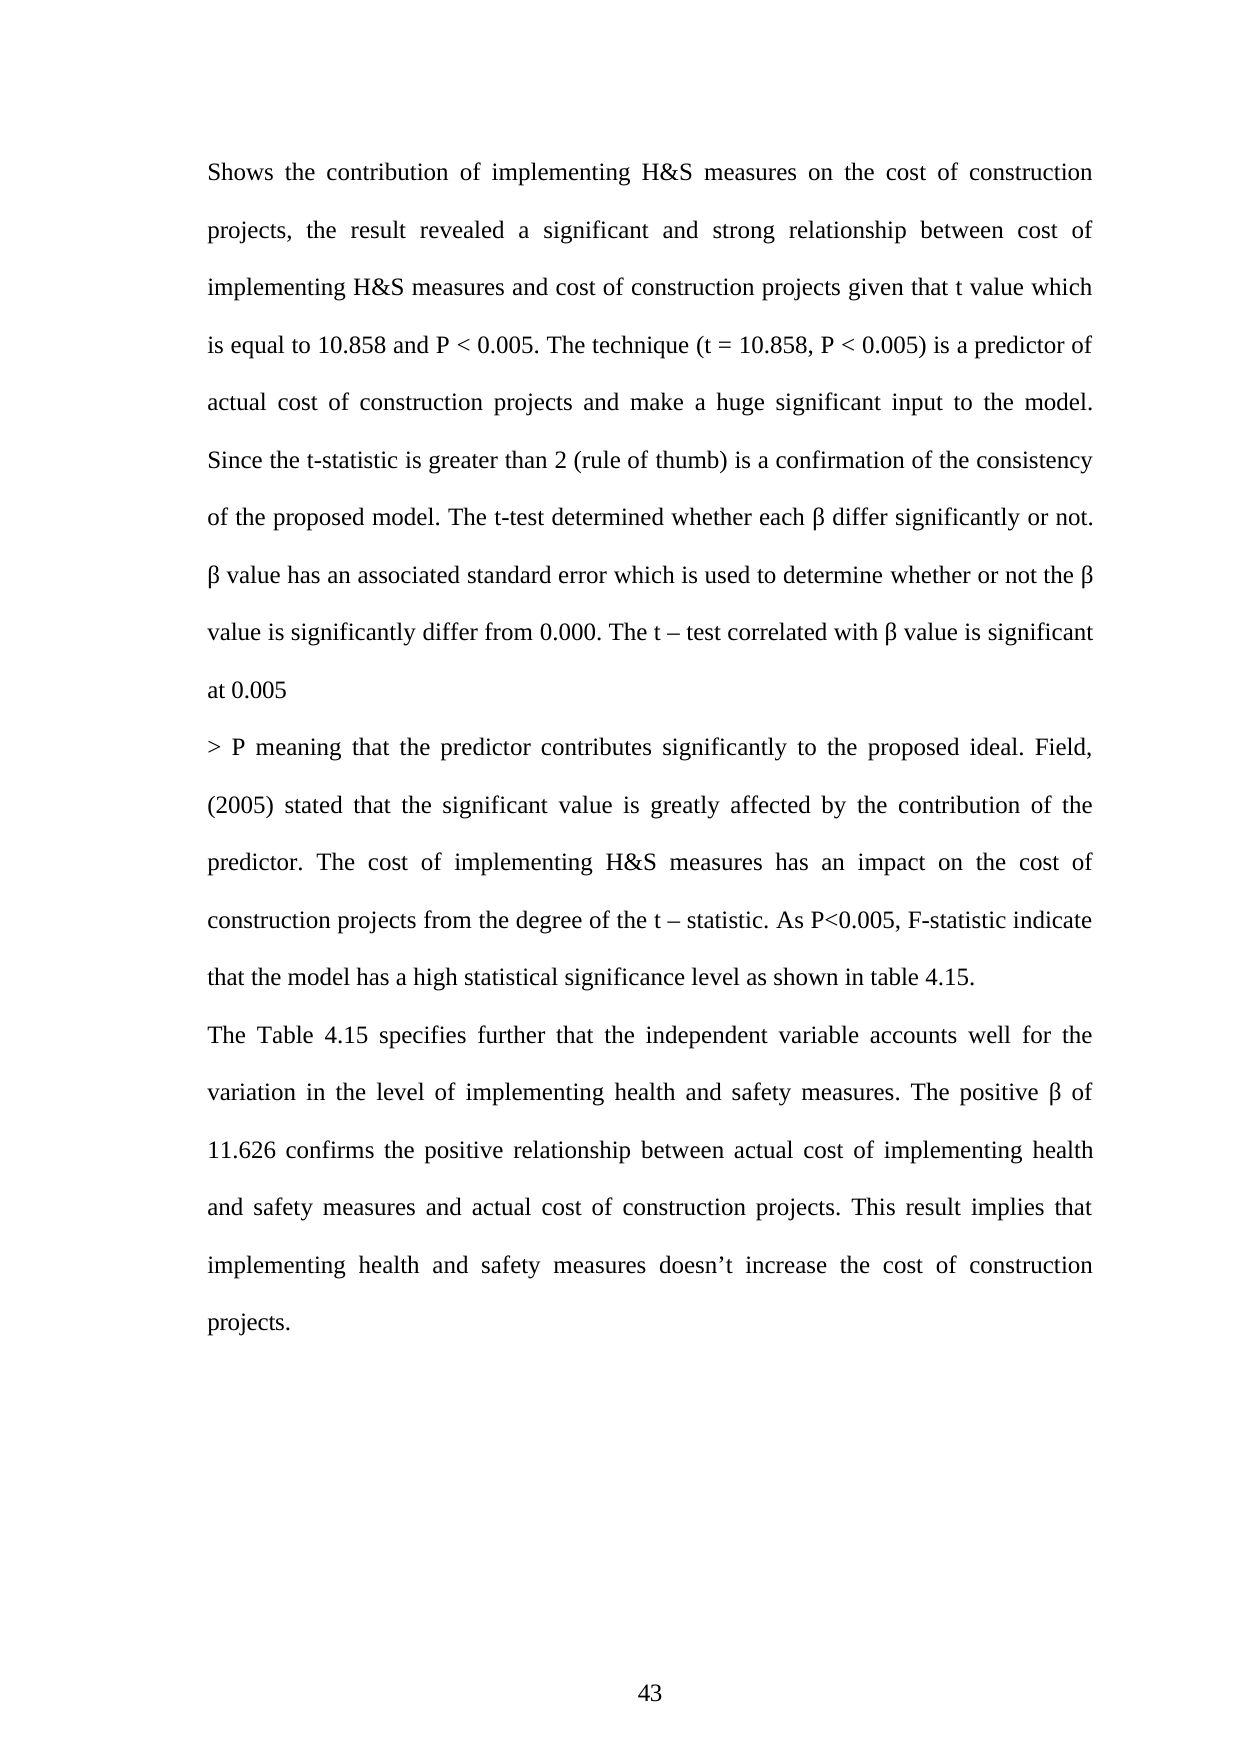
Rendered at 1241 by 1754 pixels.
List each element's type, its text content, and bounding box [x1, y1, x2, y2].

text > P meaning that the predictor contributes significantly to the proposed ideal. Field, (2005) stated that the significant value is greatly affected by the contribution of the predictor. The cost of implementing H&S measures has an impact on the cost of construction projects from the degree of the t – statistic. As P<0.005, F-statistic indicate that the model has a high statistical significance level as shown in table 4.15. [207, 732, 1094, 991]
text Shows the contribution of implementing H&S measures on the cost of construction projects, the result revealed a significant and strong relationship between cost of implementing H&S measures and cost of construction projects given that t value which is equal to 10.858 and P < 0.005. The technique (t = 10.858, P < 0.005) is a predictor of actual cost of construction projects and make a huge significant input to the model. Since the t-statistic is greater than 2 (rule of thumb) is a confirmation of the consistency of the proposed model. The t-test determined whether each β differ significantly or not. β value has an associated standard error which is used to determine whether or not the β value is significantly differ from 0.000. The t – test correlated with β value is significant at 0.005 [207, 157, 1094, 703]
text 43 [195, 1678, 1105, 1706]
text The Table 4.15 specifies further that the independent variable accounts well for the variation in the level of implementing health and safety measures. The positive β of 11.626 confirms the positive relationship between actual cost of implementing health and safety measures and actual cost of construction projects. This result implies that implementing health and safety measures doesn’t increase the cost of construction projects. [207, 1020, 1093, 1336]
